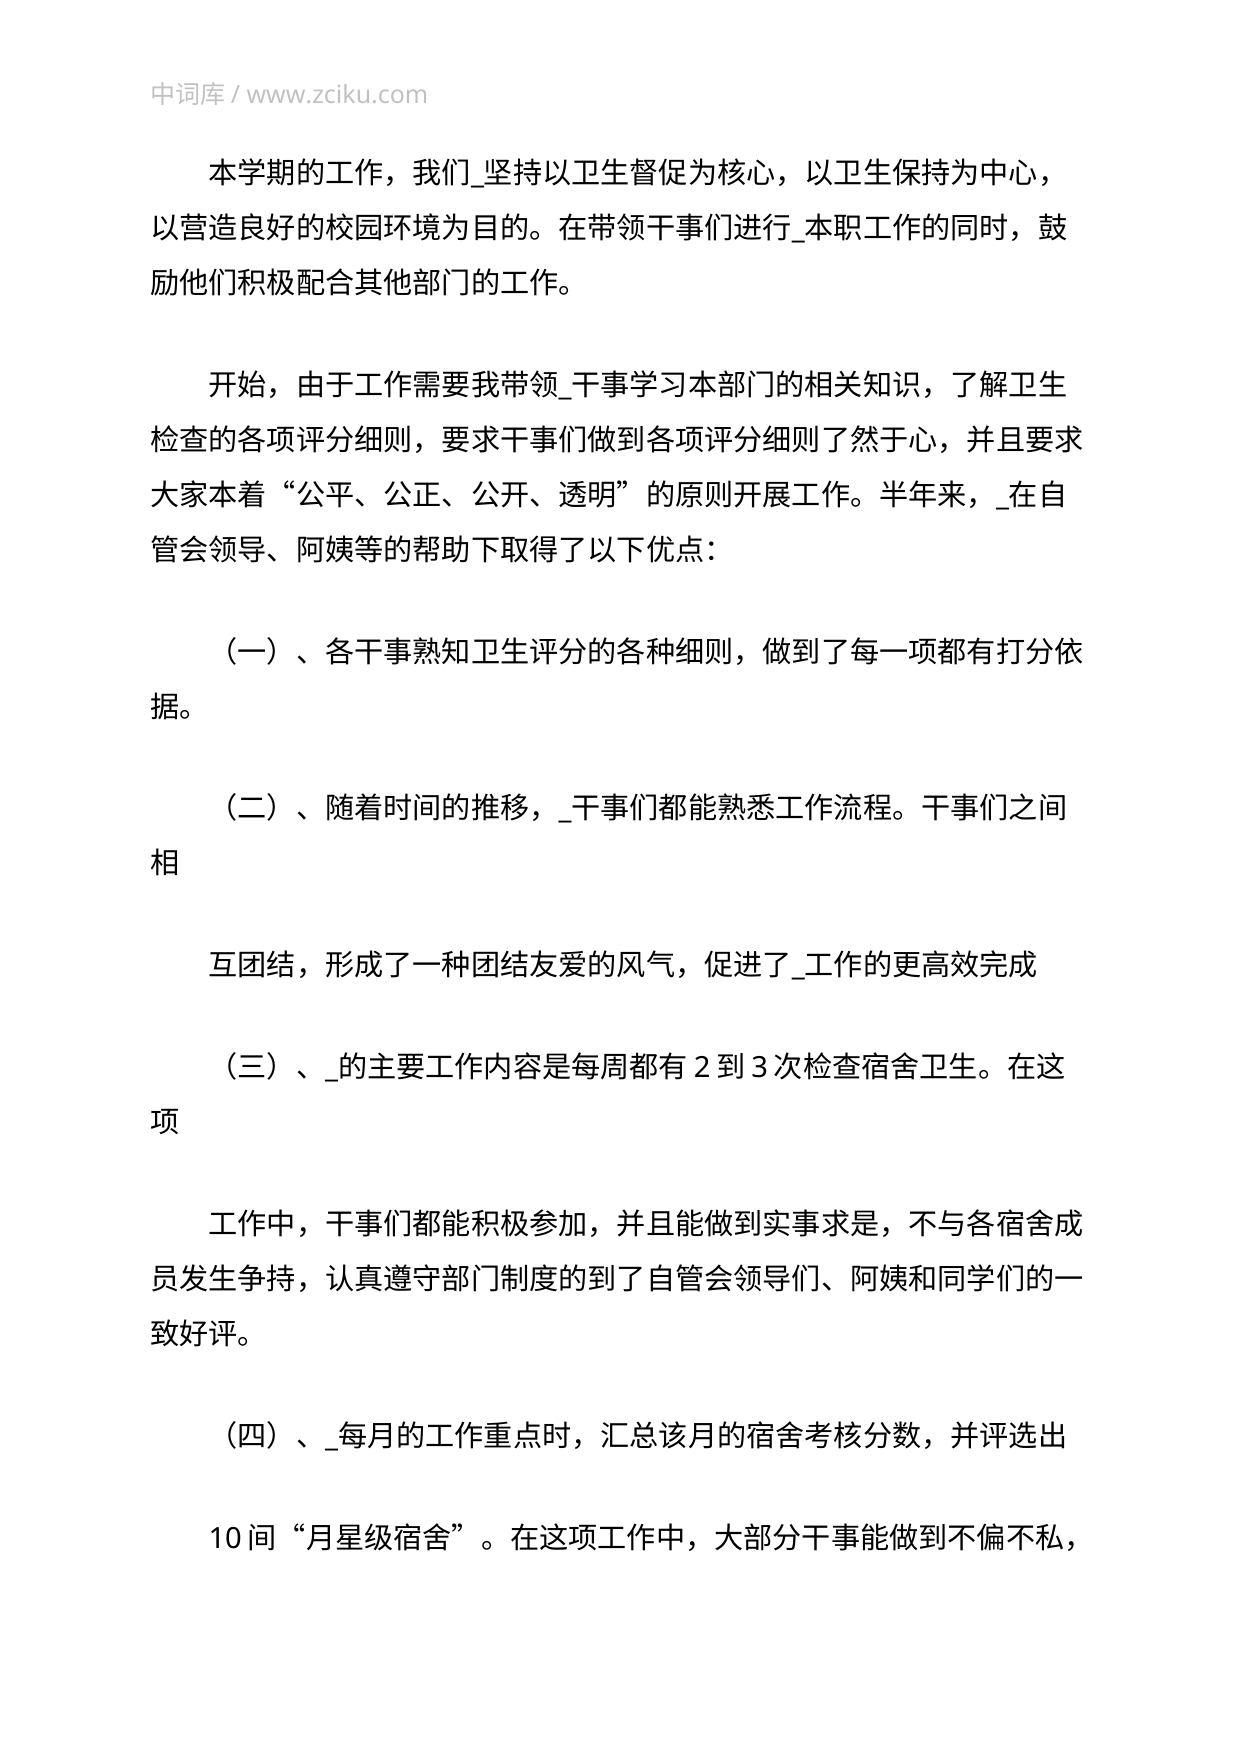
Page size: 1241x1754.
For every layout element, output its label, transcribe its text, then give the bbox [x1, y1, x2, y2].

text 本学期的工作，我们_坚持以卫生督促为核心，以卫生保持为中心，以营造良好的校园环境为目的。在带领干事们进行_本职工作的同时，鼓励他们积极配合其他部门的工作。 [150, 150, 1090, 302]
text （四）、_每月的工作重点时，汇总该月的宿舍考核分数，并评选出 [150, 1412, 1090, 1454]
text 工作中，干事们都能积极参加，并且能做到实事求是，不与各宿舍成员发生争持，认真遵守部门制度的到了自管会领导们、阿姨和同学们的一致好评。 [150, 1201, 1090, 1353]
text 开始，由于工作需要我带领_干事学习本部门的相关知识，了解卫生检查的各项评分细则，要求干事们做到各项评分细则了然于心，并且要求大家本着“公平、公正、公开、透明”的原则开展工作。半年来，_在自管会领导、阿姨等的帮助下取得了以下优点： [150, 362, 1090, 569]
text 互团结，形成了一种团结友爱的风气，促进了_工作的更高效完成 [150, 942, 1090, 984]
text （一）、各干事熟知卫生评分的各种细则，做到了每一项都有打分依据。 [150, 628, 1090, 726]
text （三）、_的主要工作内容是每周都有2到3次检查宿舍卫生。在这项 [150, 1044, 1090, 1141]
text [150, 1514, 1090, 1557]
text （二）、随着时间的推移，_干事们都能熟悉工作流程。干事们之间相 [150, 785, 1090, 882]
